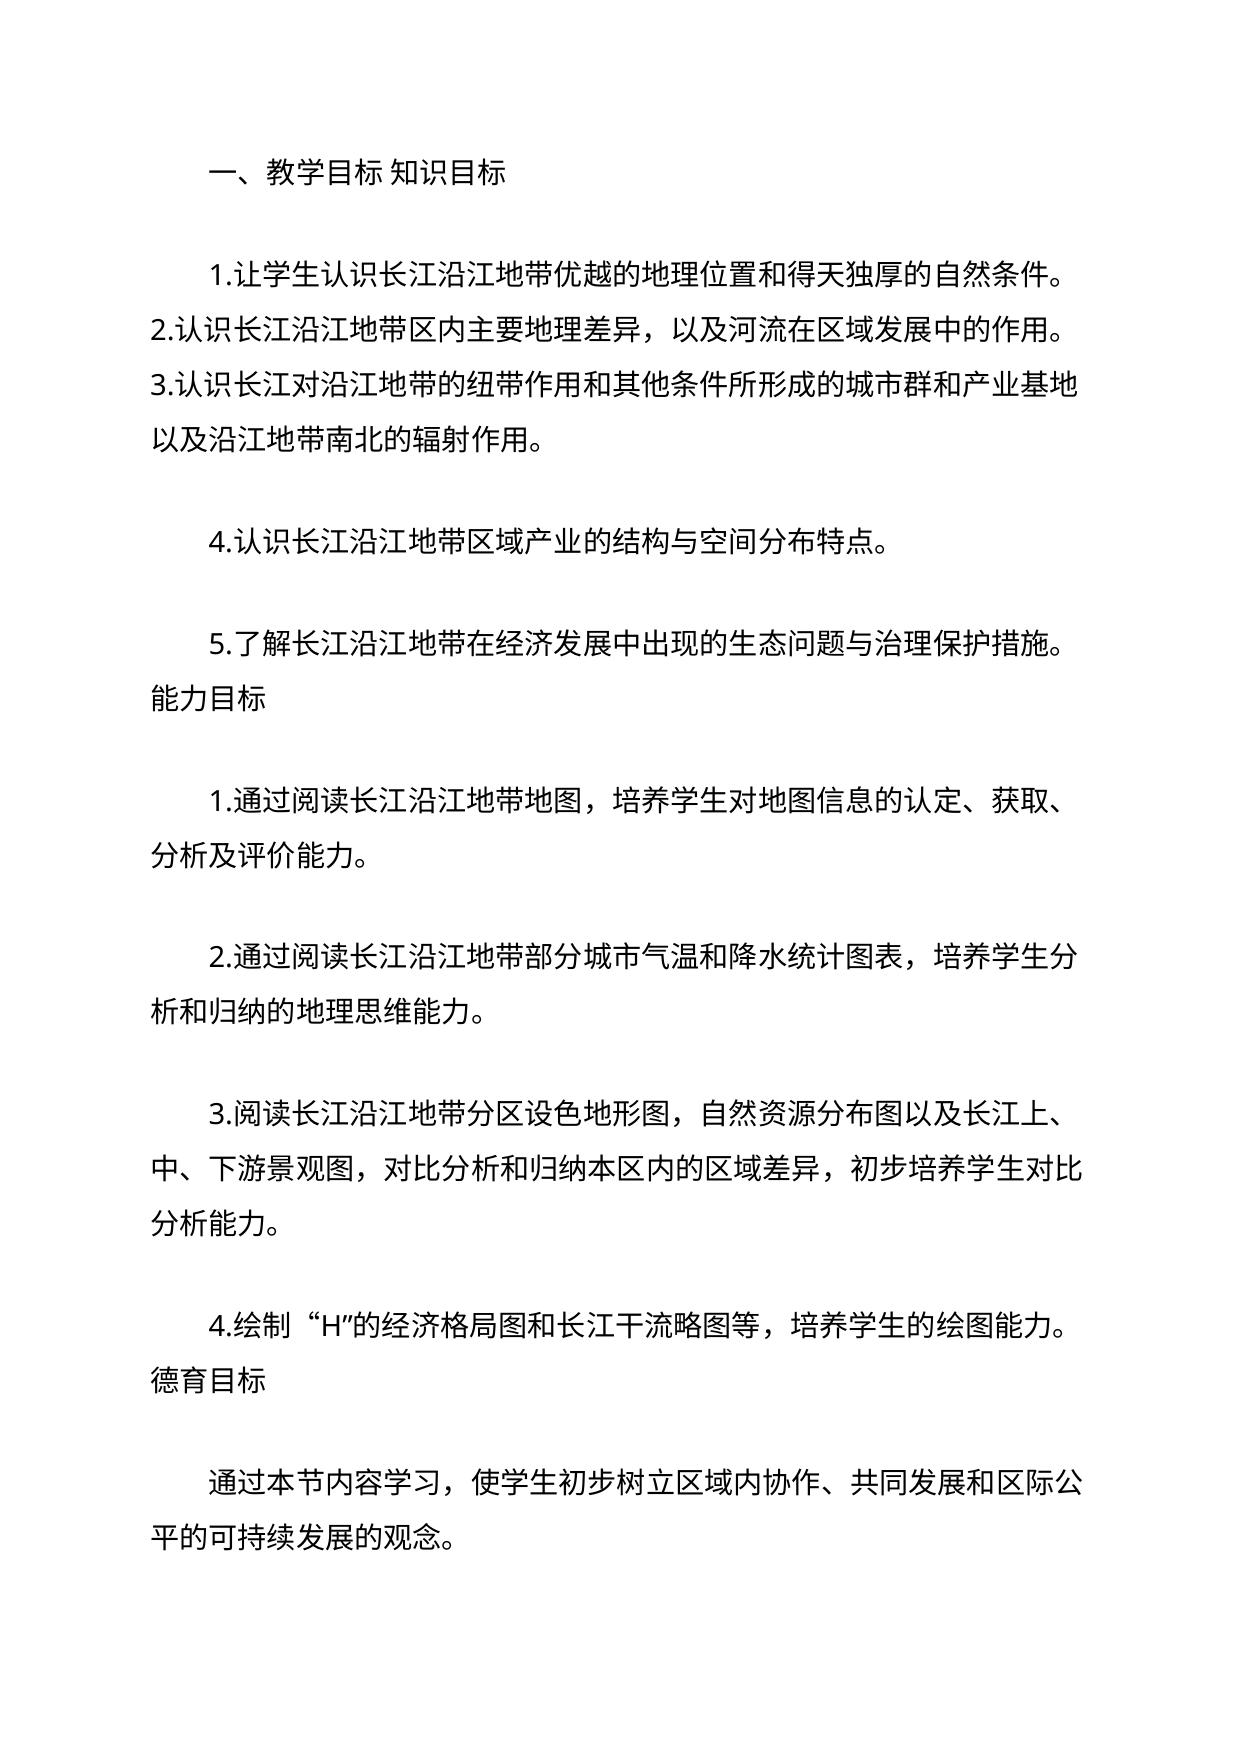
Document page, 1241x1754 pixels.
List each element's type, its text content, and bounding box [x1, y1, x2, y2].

text 5.了解长江沿江地带在经济发展中出现的生态问题与治理保护措施。能力目标 [150, 621, 1090, 718]
text 通过本节内容学习，使学生初步树立区域内协作、共同发展和区际公平的可持续发展的观念。 [150, 1459, 1090, 1556]
text 一、教学目标 知识目标 [150, 150, 1090, 192]
text 1.通过阅读长江沿江地带地图，培养学生对地图信息的认定、获取、分析及评价能力。 [150, 777, 1090, 874]
text 4.认识长江沿江地带区域产业的结构与空间分布特点。 [150, 518, 1090, 561]
text 4.绘制“H”的经济格局图和长江干流略图等，培养学生的绘图能力。德育目标 [150, 1302, 1090, 1400]
text 1.让学生认识长江沿江地带优越的地理位置和得天独厚的自然条件。2.认识长江沿江地带区内主要地理差异，以及河流在区域发展中的作用。3.认识长江对沿江地带的纽带作用和其他条件所形成的城市群和产业基地以及沿江地带南北的辐射作用。 [150, 252, 1090, 459]
text 3.阅读长江沿江地带分区设色地形图，自然资源分布图以及长江上、中、下游景观图，对比分析和归纳本区内的区域差异，初步培养学生对比分析能力。 [150, 1091, 1090, 1243]
text 2.通过阅读长江沿江地带部分城市气温和降水统计图表，培养学生分析和归纳的地理思维能力。 [150, 934, 1090, 1031]
